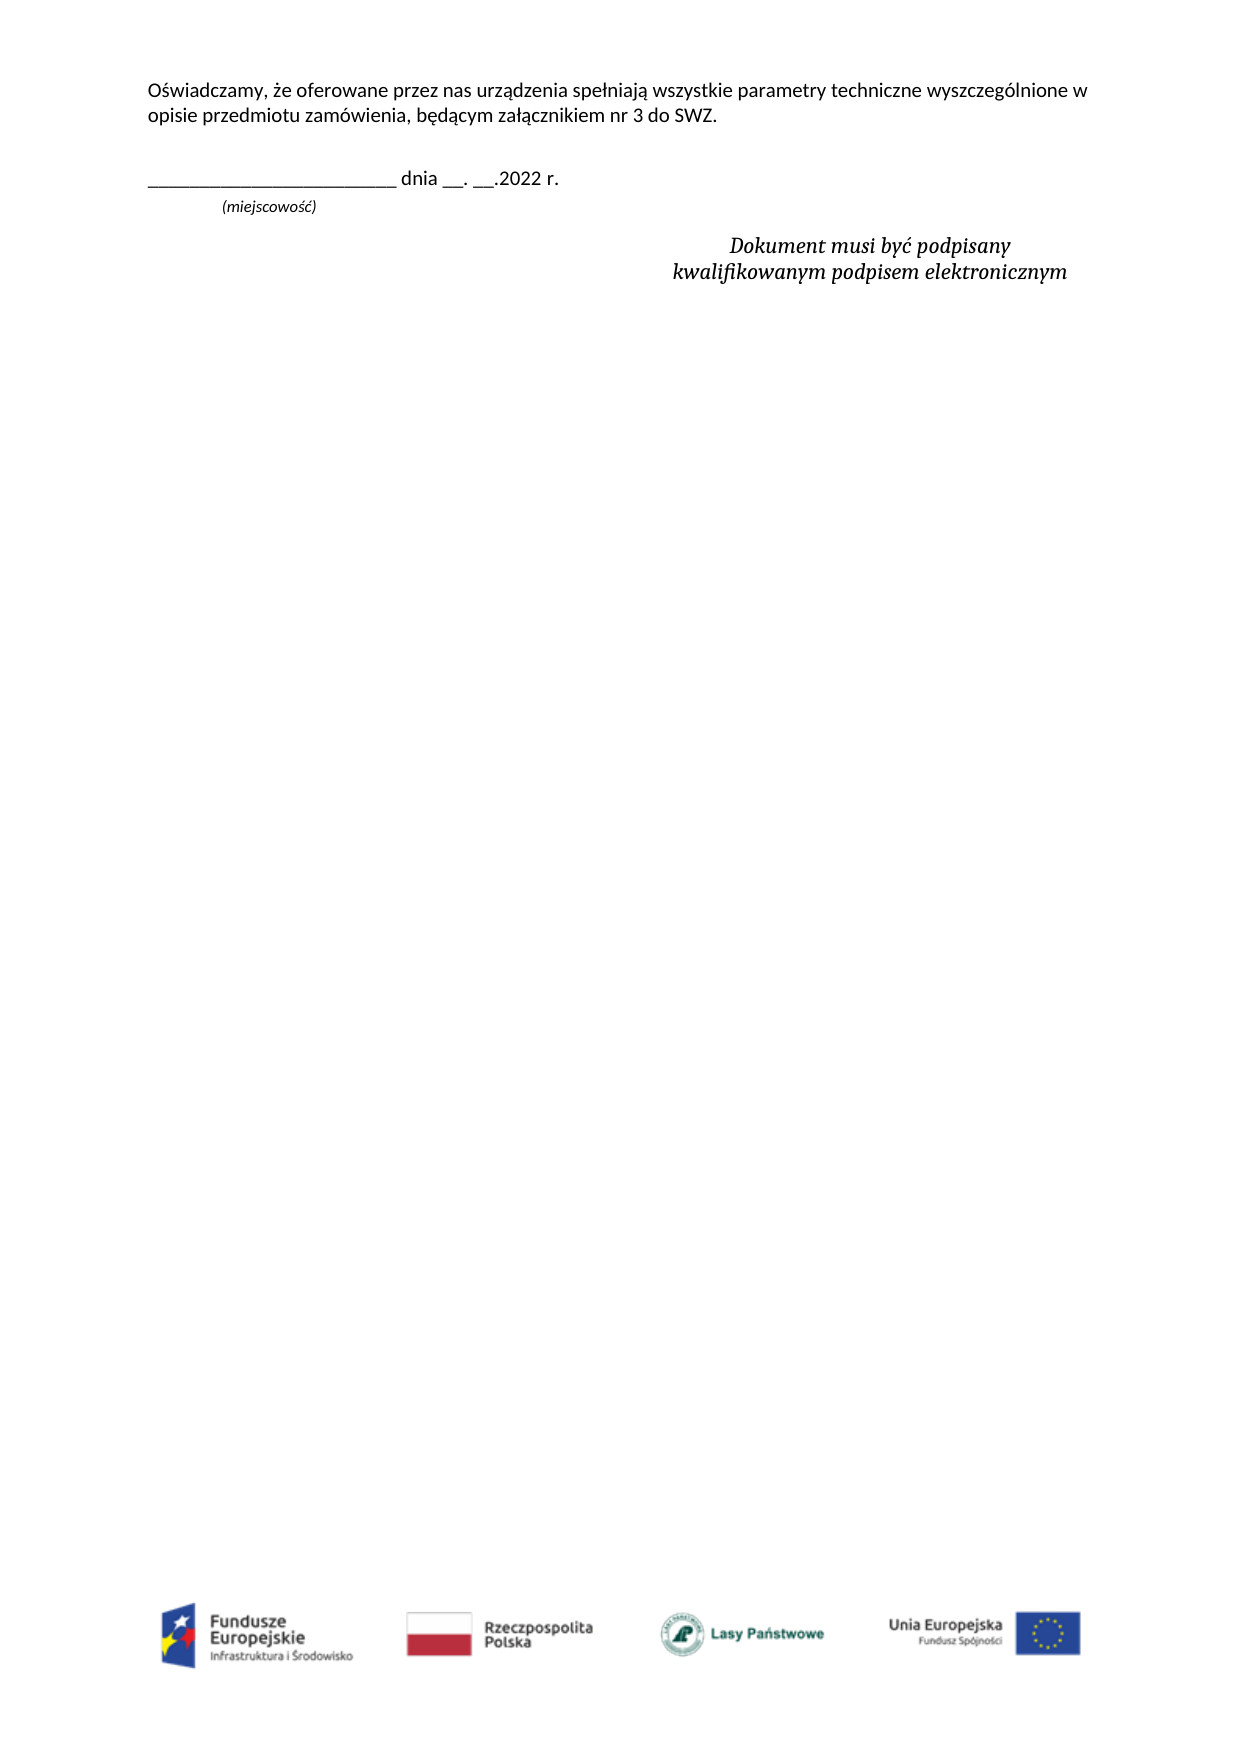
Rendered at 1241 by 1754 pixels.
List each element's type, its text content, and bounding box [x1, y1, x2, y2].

text Oświadczamy, że oferowane przez nas urządzenia spełniają wszystkie parametry techniczne wyszczególnione w opisie przedmiotu zamówienia, będącym załącznikiem nr 3 do SWZ. [148, 77, 1092, 128]
picture [147, 1594, 1095, 1681]
text Dokument musi być podpisany kwalifikowanym podpisem elektronicznym [650, 233, 1092, 286]
text (miejscowość) [148, 196, 1092, 216]
text ________________________ dnia __. __.2022 r. [148, 166, 1092, 191]
